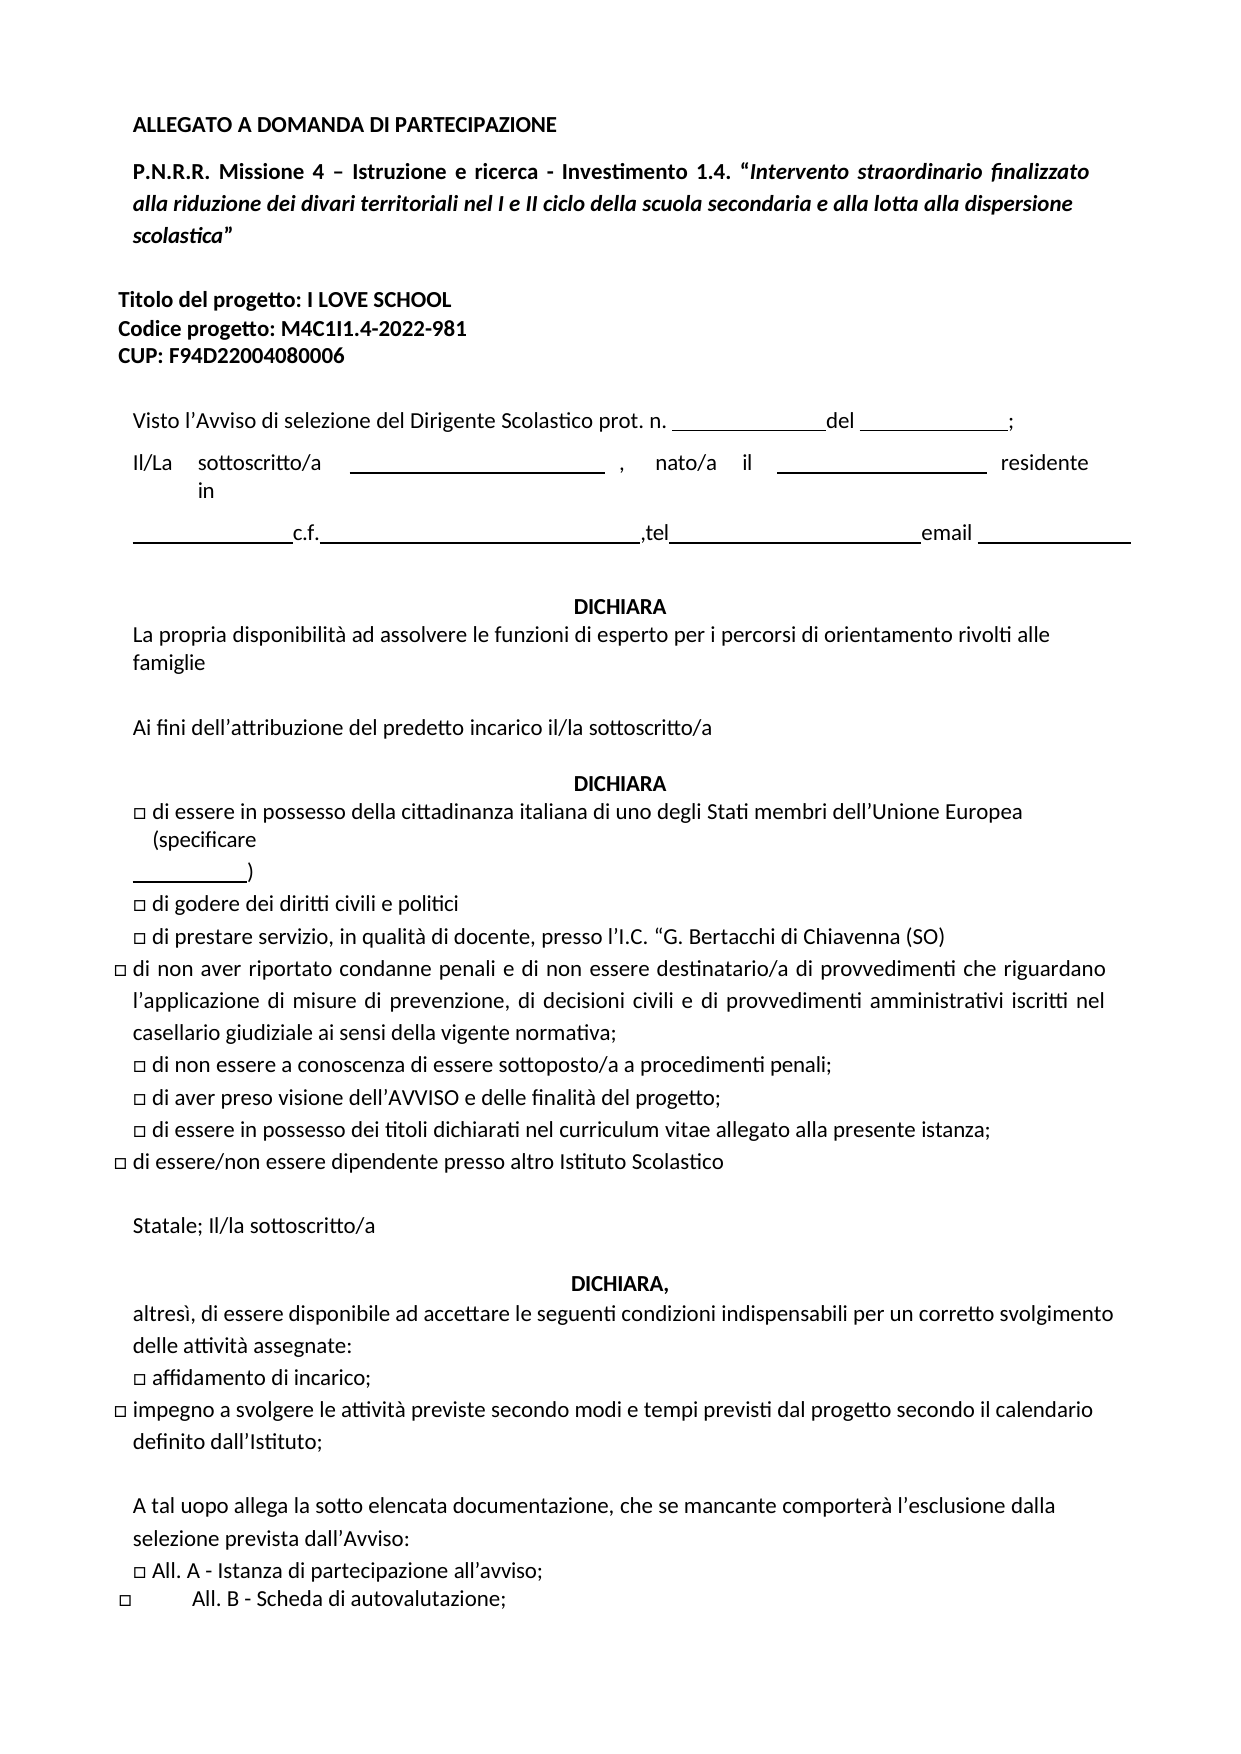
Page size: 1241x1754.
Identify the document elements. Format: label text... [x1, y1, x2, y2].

list di essere in possesso dei titoli dichiarati nel curriculum vitae allegato alla presente istanza; [133, 1115, 1122, 1143]
text La propria disponibilità ad assolvere le funzioni di esperto per i percorsi di orientamento rivolti alle famiglie [133, 621, 1122, 677]
text DICHIARA, [118, 1276, 1122, 1295]
text DICHIARA [118, 592, 1122, 621]
text DICHIARA [118, 769, 1122, 797]
text □ All. B - Scheda di autovalutazione; [118, 1584, 1122, 1612]
text A tal uopo allega la sotto elencata documentazione, che se mancante comporterà l’esclusione dalla selezione prevista dall’Avviso: [133, 1492, 1122, 1552]
text P.N.R.R. Missione 4 – Istruzione e ricerca - Investimento 1.4. “Intervento straordinario finalizzato alla riduzione dei divari territoriali nel I e II ciclo della scuola secondaria e alla lotta alla dispersione scolastica” [133, 157, 1122, 249]
list impegno a svolgere le attività previste secondo modi e tempi previsti dal progetto secondo il calendario definito dall’Istituto; [113, 1395, 1107, 1455]
text ) [133, 857, 1122, 885]
list All. A - Istanza di partecipazione all’avviso; [133, 1556, 1122, 1584]
list di prestare servizio, in qualità di docente, presso l’I.C. “G. Bertacchi di Chiavenna (SO) [133, 922, 1122, 950]
list di non aver riportato condanne penali e di non essere destinatario/a di provvedimenti che riguardano l’applicazione di misure di prevenzione, di decisioni civili e di provvedimenti amministrativi iscritti nel casellario giudiziale ai sensi della vigente normativa; [113, 954, 1107, 1046]
list di non essere a conoscenza di essere sottoposto/a a procedimenti penali; [133, 1050, 1122, 1078]
list di essere in possesso della cittadinanza italiana di uno degli Stati membri dell’Unione Europea (specificare [133, 797, 1122, 853]
list di aver preso visione dell’AVVISO e delle finalità del progetto; [133, 1083, 1122, 1111]
text c.f. ,tel email [133, 518, 1122, 546]
list affidamento di incarico; [133, 1363, 1122, 1391]
text Ai fini dell’attribuzione del predetto incarico il/la sottoscritto/a [133, 713, 1122, 741]
text Codice progetto: M4C1I1.4-2022-981 [118, 314, 1122, 342]
text Visto l’Avviso di selezione del Dirigente Scolastico prot. n. del ; [133, 406, 1122, 434]
text altresì, di essere disponibile ad accettare le seguenti condizioni indispensabili per un corretto svolgimento delle attività assegnate: [133, 1299, 1122, 1359]
text CUP: F94D22004080006 [118, 342, 1122, 370]
list di essere/non essere dipendente presso altro Istituto Scolastico Statale; Il/la sottoscritto/a [113, 1147, 789, 1239]
text Il/La sottoscritto/a , nato/a il residente in [133, 448, 1122, 504]
text Titolo del progetto: I LOVE SCHOOL [118, 286, 1122, 314]
list di godere dei diritti civili e politici [133, 889, 1122, 917]
text ALLEGATO A DOMANDA DI PARTECIPAZIONE [133, 110, 1122, 138]
